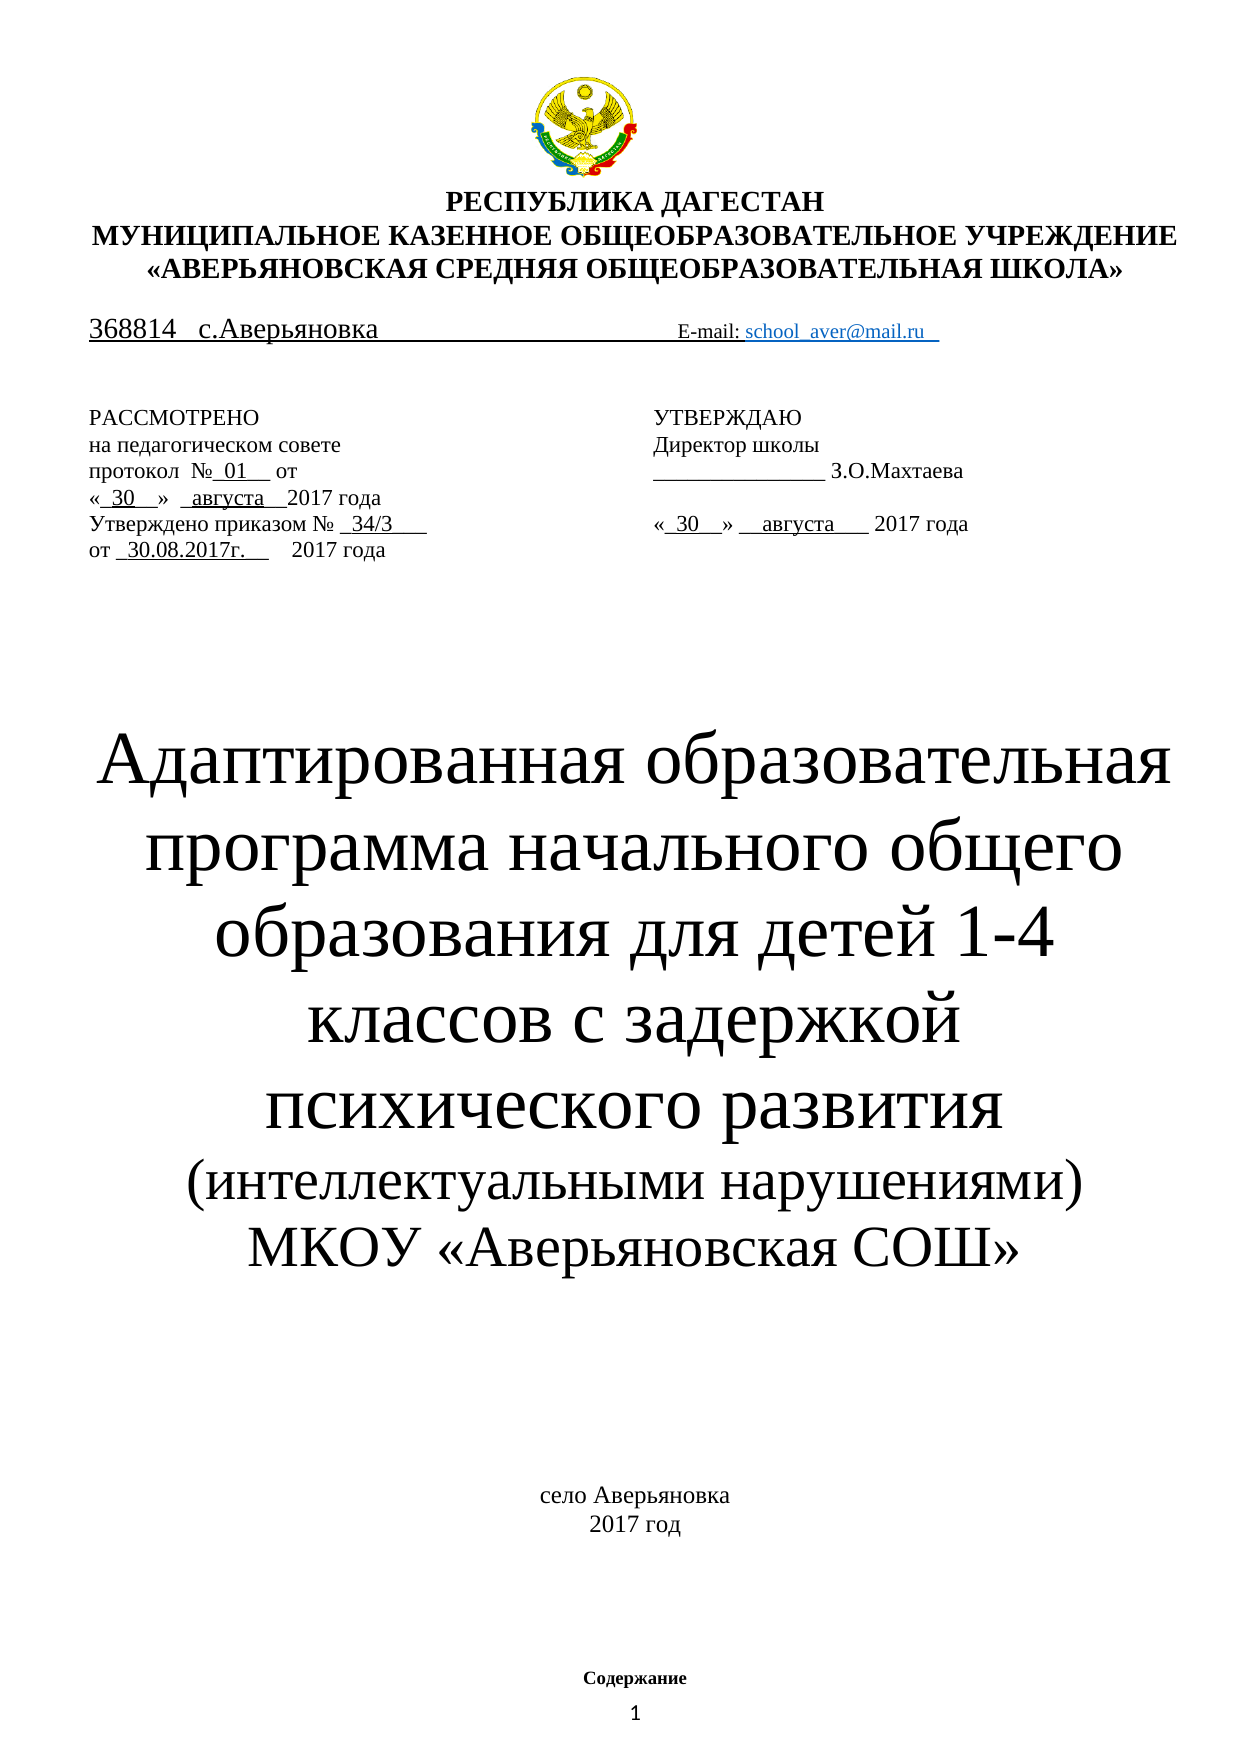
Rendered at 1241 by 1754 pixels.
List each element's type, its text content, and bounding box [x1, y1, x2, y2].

text Содержание [89, 1667, 1181, 1689]
table_header УТВЕРЖДАЮ Директор школы _______________ З.О.Махтаева «_30__» __августа___ 2017 года [642, 405, 1133, 626]
table_header РАССМОТРЕНО на педагогическом совете протокол №_01__ от «_30__» _августа__2017 года Утверждено приказом № _34/3___ от _30.08.2017г.__ 2017 года [78, 405, 642, 626]
text 368814 с.Аверьяновка E-mail: school_aver@mail.ru_ [89, 311, 1181, 344]
text МКОУ «Аверьяновская СОШ» [89, 1212, 1181, 1279]
picture [525, 72, 640, 181]
text 2017 год [89, 1509, 1181, 1538]
text РЕСПУБЛИКА ДАГЕСТАН [89, 184, 1181, 218]
text село Аверьяновка [89, 1480, 1181, 1509]
text Адаптированная образовательная программа начального общего образования для детей 1-4 классов с задержкой психического развития (интеллектуальными нарушениями) [89, 713, 1181, 1212]
text МУНИЦИПАЛЬНОЕ КАЗЕННОЕ ОБЩЕОБРАЗОВАТЕЛЬНОЕ УЧРЕЖДЕНИЕ «АВЕРЬЯНОВСКАЯ СРЕДНЯЯ ОБЩЕОБРАЗОВАТЕЛЬНАЯ ШКОЛА» [89, 218, 1181, 285]
